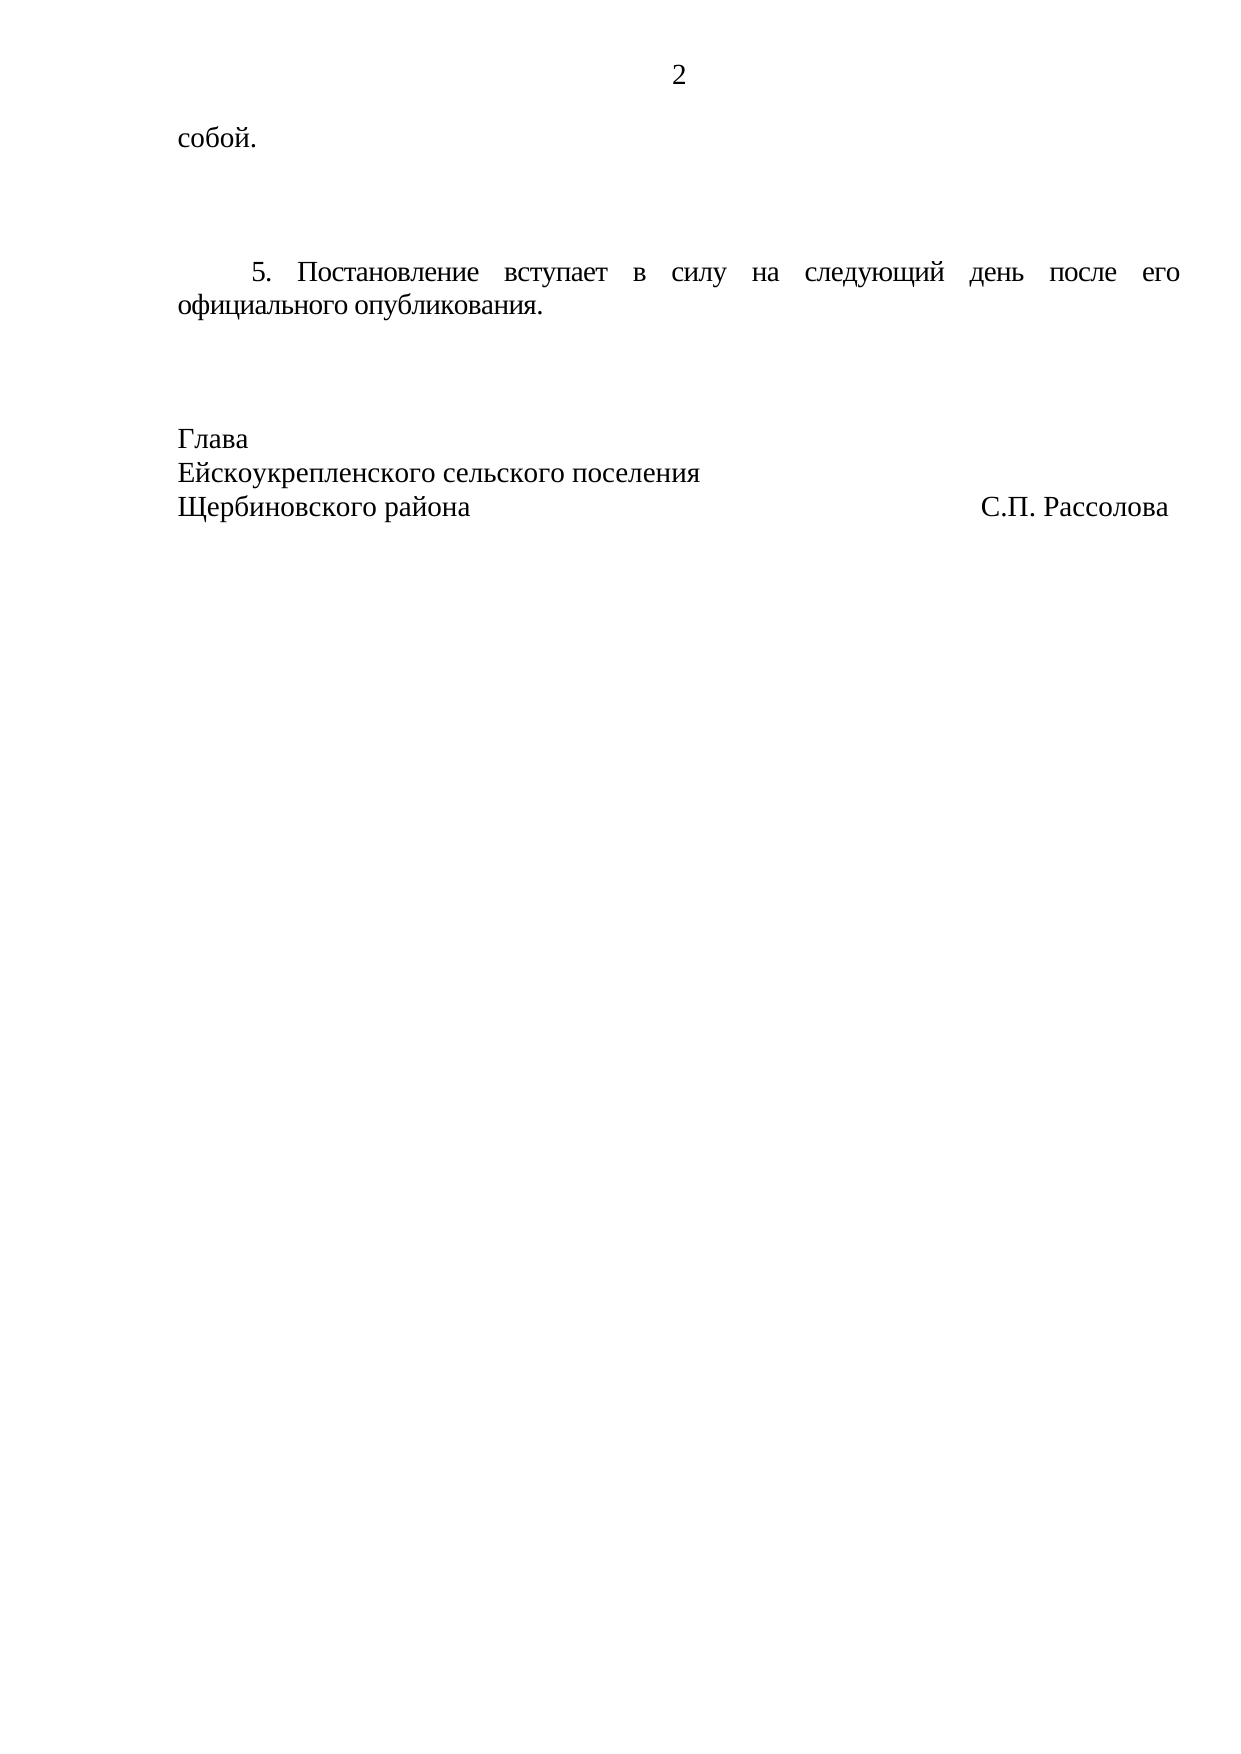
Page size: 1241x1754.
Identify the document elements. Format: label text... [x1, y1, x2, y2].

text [177, 120, 1181, 153]
text Ейскоукрепленского сельского поселения [177, 455, 1181, 489]
text Щербиновского района С.П. Рассолова [177, 489, 1181, 522]
text 5. Постановление вступает в силу на следующий день после его официального опубликования. [177, 254, 1181, 321]
text Глава [177, 422, 1181, 455]
